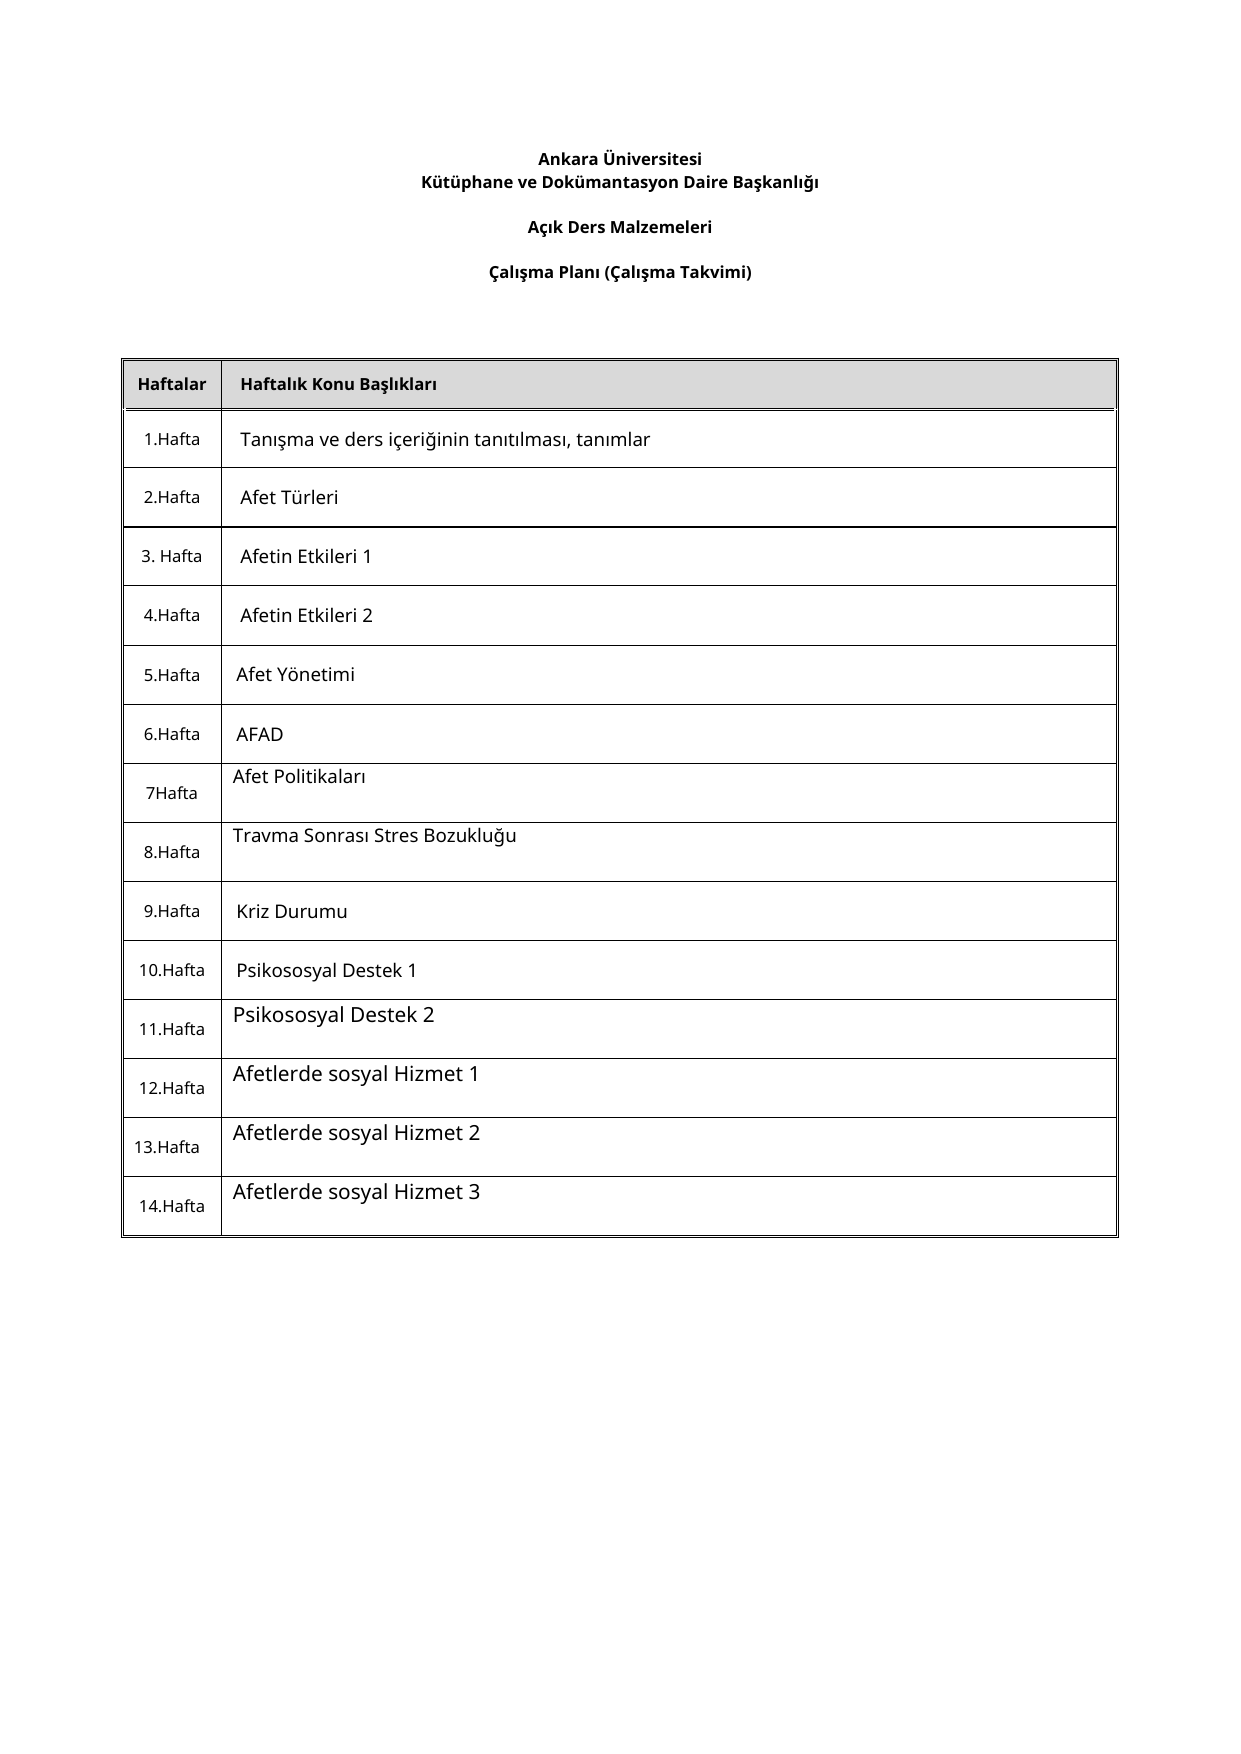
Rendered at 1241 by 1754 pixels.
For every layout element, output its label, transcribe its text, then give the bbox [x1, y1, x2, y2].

table_cell 5.Hafta [124, 646, 221, 703]
table_cell Afetlerde sosyal Hizmet 2 [222, 1118, 1116, 1176]
table_cell Tanışma ve ders içeriğinin tanıtılması, tanımlar [222, 408, 1118, 467]
table_cell 4.Hafta [124, 586, 221, 644]
table_cell 1.Hafta [122, 408, 221, 467]
table_cell 8.Hafta [124, 823, 221, 881]
table_header Haftalar [124, 361, 221, 408]
text Açık Ders Malzemeleri [148, 216, 1093, 238]
table_cell Afetlerde sosyal Hizmet 1 [222, 1059, 1116, 1117]
table_cell 3. Hafta [124, 528, 221, 585]
table_cell Travma Sonrası Stres Bozukluğu [222, 823, 1116, 881]
table_cell Kriz Durumu [222, 882, 1116, 940]
text Kütüphane ve Dokümantasyon Daire Başkanlığı [148, 170, 1093, 193]
table_cell 9.Hafta [124, 882, 221, 940]
table_header Haftalık Konu Başlıkları [222, 361, 1116, 408]
table_cell 6.Hafta [124, 705, 221, 763]
table_cell 12.Hafta [124, 1059, 221, 1117]
table_cell Afetin Etkileri 2 [222, 586, 1116, 644]
table_cell Afetlerde sosyal Hizmet 3 [222, 1177, 1116, 1235]
table_cell 14.Hafta [124, 1177, 221, 1235]
table_cell Afet Politikaları [222, 764, 1116, 822]
table_cell 7Hafta [124, 764, 221, 822]
table_cell AFAD [222, 705, 1116, 763]
table_cell 13.Hafta [124, 1118, 221, 1176]
table_cell Psikososyal Destek 1 [222, 941, 1116, 999]
table_cell Afet Yönetimi [222, 646, 1116, 703]
table_cell Afetin Etkileri 1 [222, 528, 1116, 585]
table_cell 10.Hafta [124, 941, 221, 999]
table_cell 2.Hafta [124, 468, 221, 526]
table_cell 11.Hafta [124, 1000, 221, 1058]
table_cell Psikososyal Destek 2 [222, 1000, 1116, 1058]
text Ankara Üniversitesi [148, 148, 1093, 170]
table_cell Afet Türleri [222, 468, 1116, 526]
subtitle Çalışma Planı (Çalışma Takvimi) [148, 261, 1093, 284]
